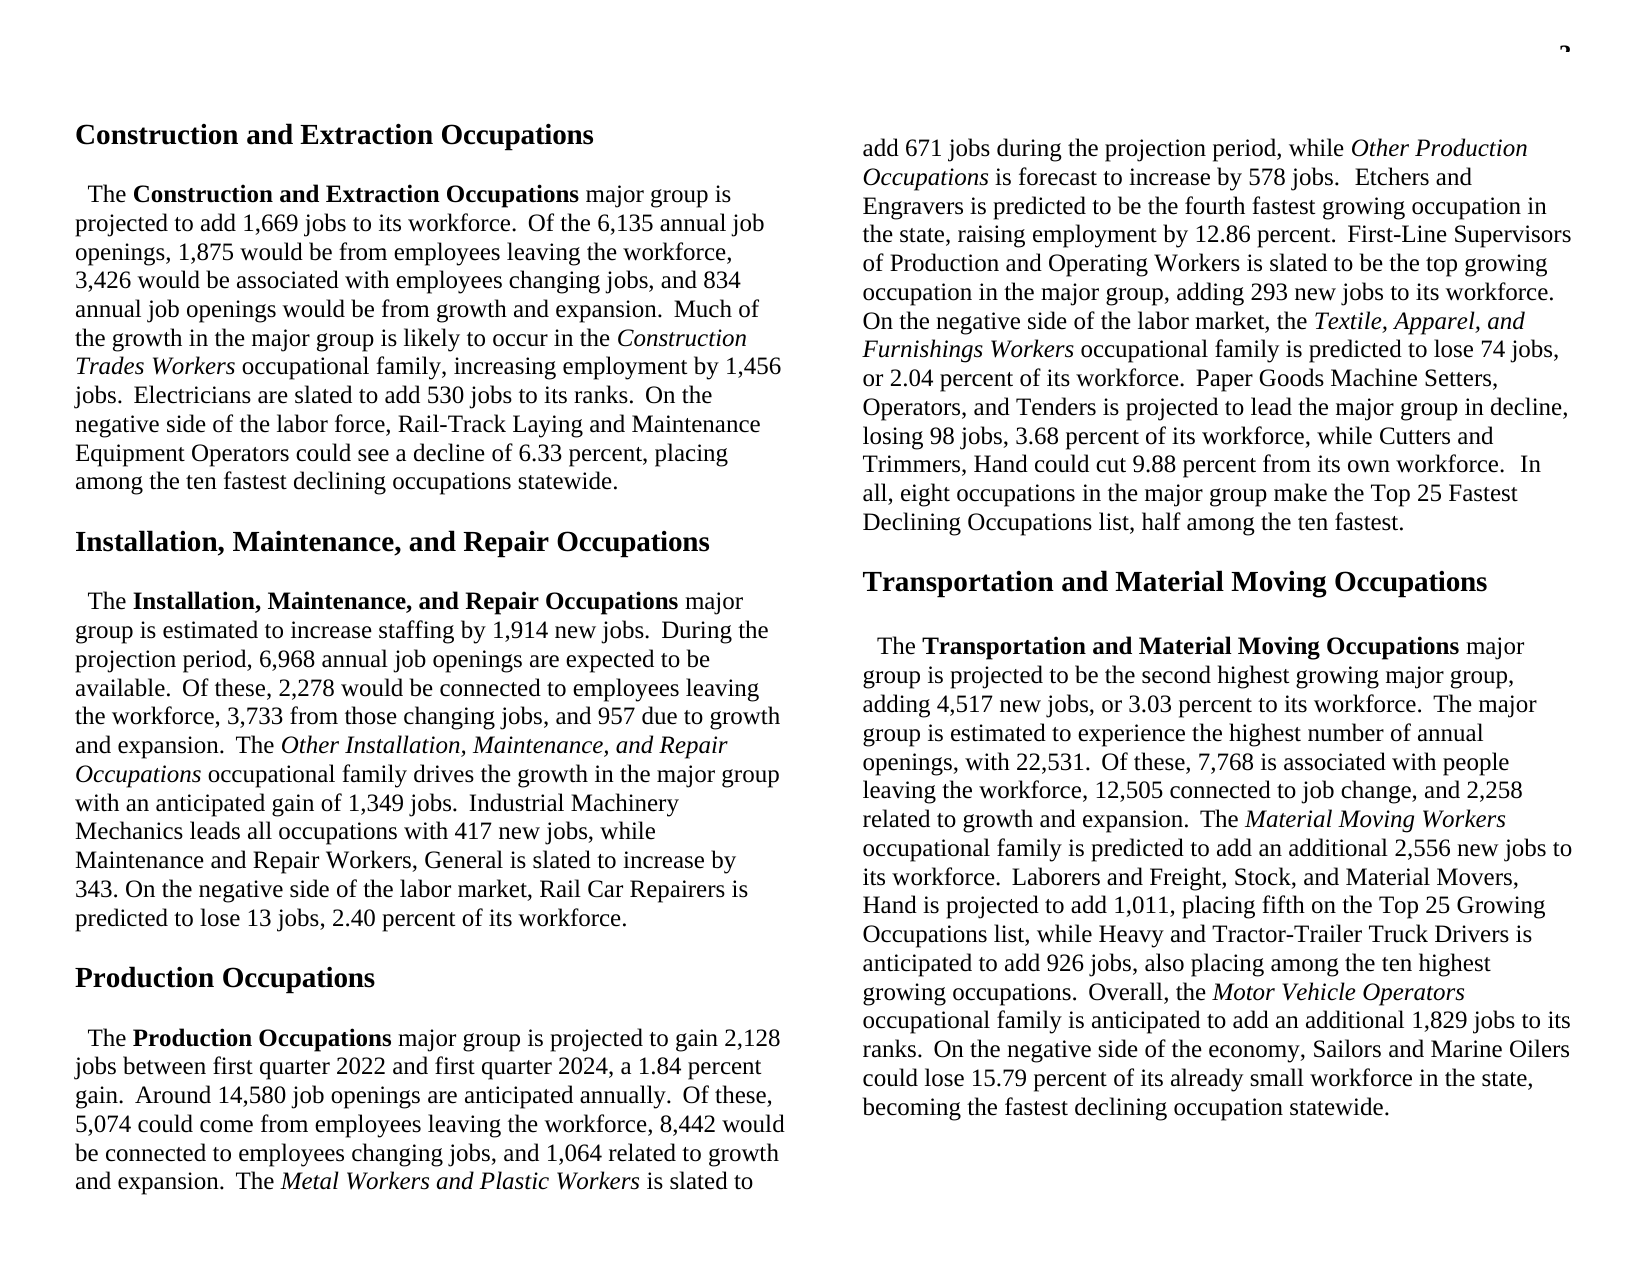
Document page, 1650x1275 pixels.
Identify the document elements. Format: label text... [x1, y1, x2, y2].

text The Transportation and Material Moving Occupations major group is projected to be the second highest growing major group, adding 4,517 new jobs, or 3.03 percent to its workforce. The major group is estimated to experience the highest number of annual openings, with 22,531. Of these, 7,768 is associated with people leaving the workforce, 12,505 connected to job change, and 2,258 related to growth and expansion. The Material Moving Workers occupational family is predicted to add an additional 2,556 new jobs to its workforce. Laborers and Freight, Stock, and Material Movers, Hand is projected to add 1,011, placing fifth on the Top 25 Growing Occupations list, while Heavy and Tractor-Trailer Truck Drivers is anticipated to add 926 jobs, also placing among the ten highest growing occupations. Overall, the Motor Vehicle Operators occupational family is anticipated to add an additional 1,829 jobs to its ranks. On the negative side of the economy, Sailors and Marine Oilers could lose 15.79 percent of its already small workforce in the state, becoming the fastest declining occupation statewide. [862, 632, 1572, 1120]
text add 671 jobs during the projection period, while Other Production Occupations is forecast to increase by 578 jobs. Etchers and Engravers is predicted to be the fourth fastest growing occupation in the state, raising employment by 12.86 percent. First-Line Supervisors of Production and Operating Workers is slated to be the top growing occupation in the major group, adding 293 new jobs to its workforce. On the negative side of the labor market, the Textile, Apparel, and Furnishings Workers occupational family is predicted to lose 74 jobs, or 2.04 percent of its workforce. Paper Goods Machine Setters, Operators, and Tenders is projected to lead the major group in decline, losing 98 jobs, 3.68 percent of its workforce, while Cutters and Trimmers, Hand could cut 9.88 percent from its own workforce. In all, eight occupations in the major group make the Top 25 Fastest Declining Occupations list, half among the ten fastest. [862, 133, 1572, 536]
text The Production Occupations major group is projected to gain 2,128 jobs between first quarter 2022 and first quarter 2024, a 1.84 percent gain. Around 14,580 job openings are anticipated annually. Of these, 5,074 could come from employees leaving the workforce, 8,442 would be connected to employees changing jobs, and 1,064 related to growth and expansion. The Metal Workers and Plastic Workers is slated to [75, 1023, 790, 1195]
subtitle Production Occupations [75, 960, 790, 994]
subtitle Construction and Extraction Occupations [75, 117, 790, 151]
subtitle Transportation and Material Moving Occupations [862, 564, 1625, 598]
text The Installation, Maintenance, and Repair Occupations major group is estimated to increase staffing by 1,914 new jobs. During the projection period, 6,968 annual job openings are expected to be available. Of these, 2,278 would be connected to employees leaving the workforce, 3,733 from those changing jobs, and 957 due to growth and expansion. The Other Installation, Maintenance, and Repair Occupations occupational family drives the growth in the major group with an anticipated gain of 1,349 jobs. Industrial Machinery Mechanics leads all occupations with 417 new jobs, while Maintenance and Repair Workers, General is slated to increase by 343. On the negative side of the labor market, Rail Car Repairers is predicted to lose 13 jobs, 2.40 percent of its workforce. [75, 586, 785, 931]
text The Construction and Extraction Occupations major group is projected to add 1,669 jobs to its workforce. Of the 6,135 annual job openings, 1,875 would be from employees leaving the workforce, 3,426 would be associated with employees changing jobs, and 834 annual job openings would be from growth and expansion. Much of the growth in the major group is likely to occur in the Construction Trades Workers occupational family, increasing employment by 1,456 jobs. Electricians are slated to add 530 jobs to its ranks. On the negative side of the labor force, Rail-Track Laying and Maintenance Equipment Operators could see a decline of 6.33 percent, placing among the ten fastest declining occupations statewide. [75, 179, 785, 495]
subtitle Installation, Maintenance, and Repair Occupations [75, 524, 790, 558]
